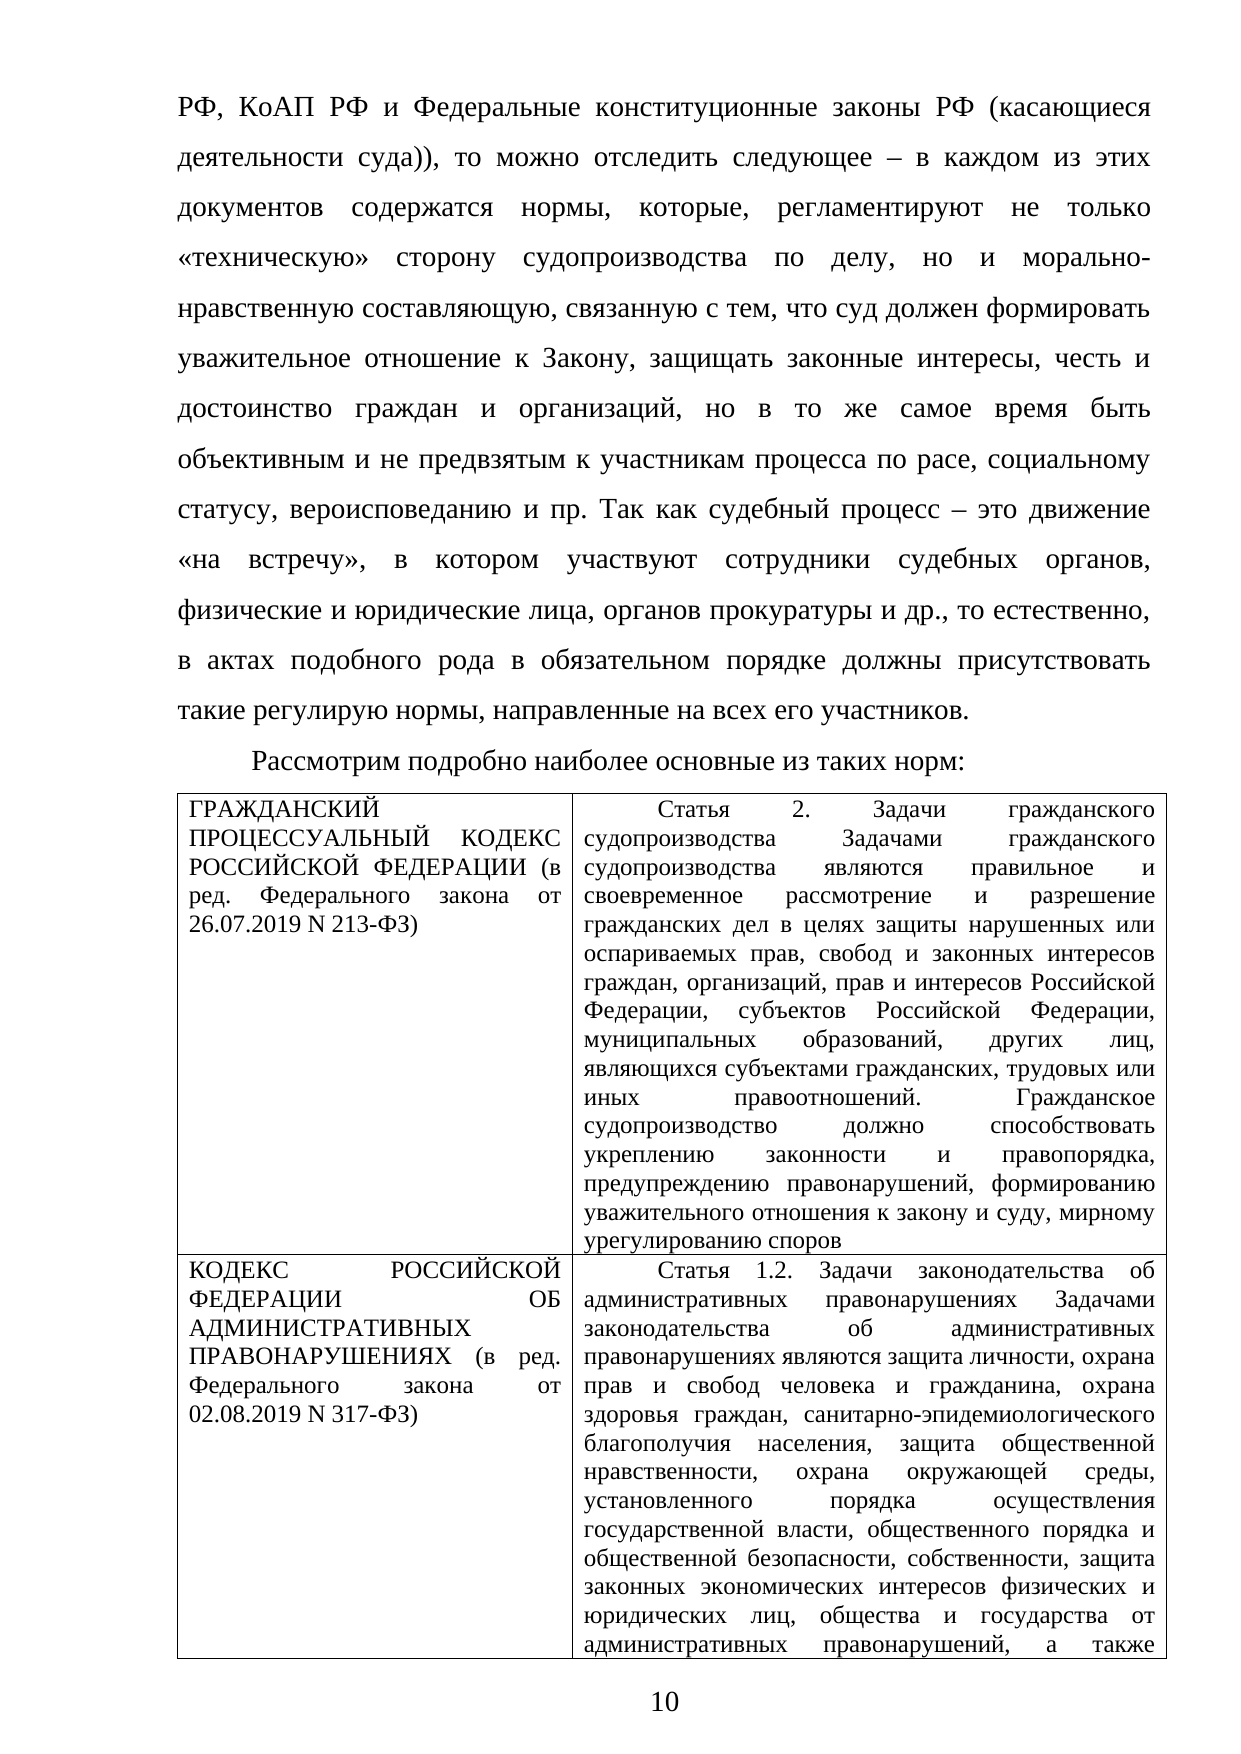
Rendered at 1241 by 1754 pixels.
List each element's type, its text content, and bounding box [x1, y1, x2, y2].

table_header Статья 2. Задачи гражданского судопроизводства Задачами гражданского судопроизводства являются правильное и своевременное рассмотрение и разрешение гражданских дел в целях защиты нарушенных или оспариваемых прав, свобод и законных интересов граждан, организаций, прав и интересов Российской Федерации, субъектов Российской Федерации, муниципальных образований, других лиц, являющихся субъектами гражданских, трудовых или иных правоотношений. Гражданское судопроизводство должно способствовать укреплению законности и правопорядка, предупреждению правонарушений, формированию уважительного отношения к закону и суду, мирному урегулированию споров [573, 794, 1166, 1254]
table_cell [178, 1255, 572, 1658]
text Рассмотрим подробно наиболее основные из таких норм: [177, 743, 1152, 776]
table_header ГРАЖДАНСКИЙ ПРОЦЕССУАЛЬНЫЙ КОДЕКС РОССИЙСКОЙ ФЕДЕРАЦИИ (в ред. Федерального закона от 26.07.2019 N 213-ФЗ) [178, 794, 572, 1254]
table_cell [573, 1255, 1166, 1658]
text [177, 89, 1152, 726]
